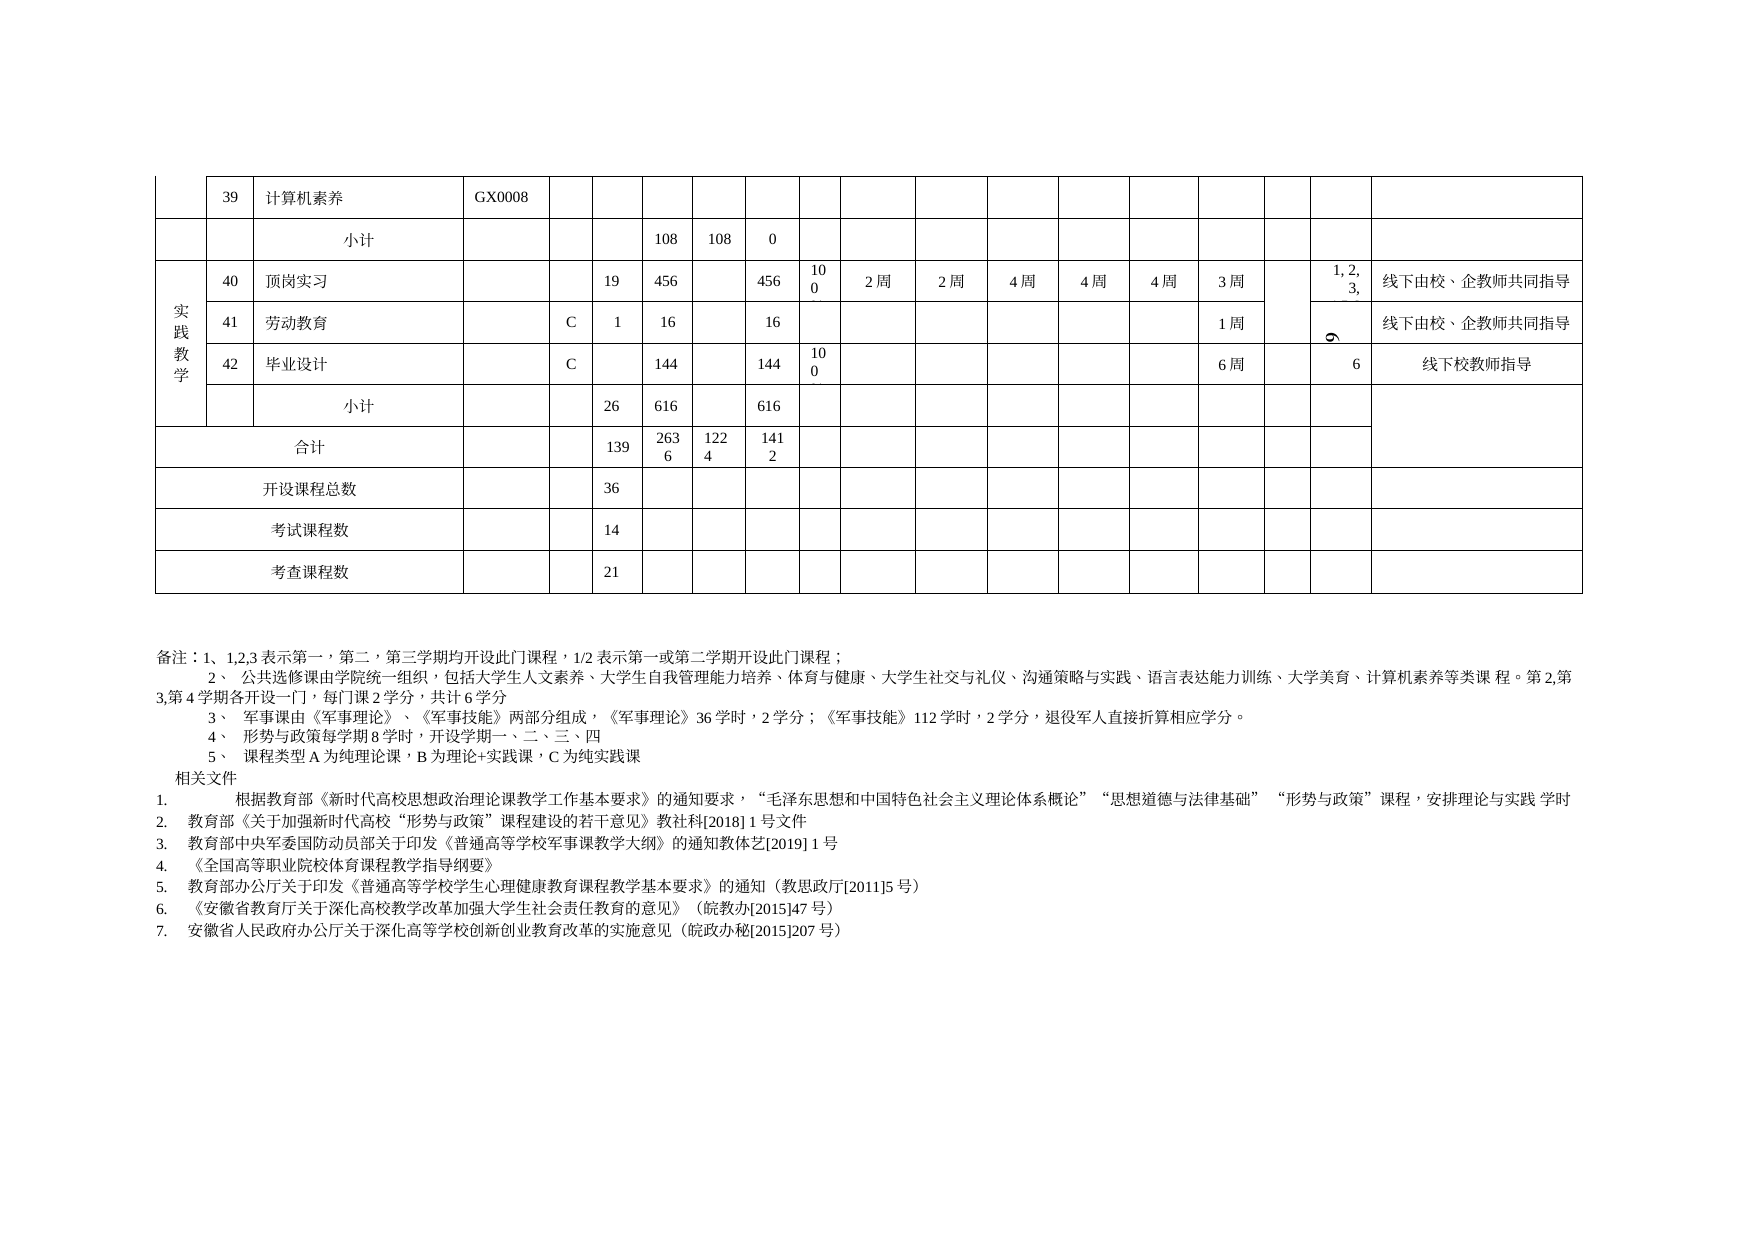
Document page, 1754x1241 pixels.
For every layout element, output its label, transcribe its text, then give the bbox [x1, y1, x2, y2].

list 《全国高等职业院校体育课程教学指导纲要》 [156, 854, 1582, 876]
table_cell [1265, 468, 1310, 508]
table_cell [1059, 427, 1129, 467]
table_cell [1311, 427, 1371, 467]
table_cell [916, 302, 987, 343]
table_cell [156, 219, 206, 259]
table_cell [1372, 468, 1582, 508]
table_cell [464, 261, 549, 301]
table_cell 劳动教育 [254, 302, 463, 343]
table_cell 3周 [1199, 261, 1264, 301]
table_cell [1199, 468, 1264, 508]
table_cell [693, 344, 745, 384]
table_cell [693, 385, 745, 426]
text 4、 形势与政策每学期8学时，开设学期一、二、三、四 [156, 727, 1582, 747]
table_cell 小计 [254, 219, 463, 259]
table_cell [1130, 468, 1198, 508]
table_cell 26 [593, 385, 642, 426]
table_cell [1130, 551, 1198, 593]
table_header [841, 177, 915, 218]
table_cell [988, 551, 1058, 593]
table_cell [988, 344, 1058, 384]
table_cell 6 [1311, 344, 1371, 384]
table_cell 139 [593, 427, 642, 467]
table_cell [841, 468, 915, 508]
table_cell [988, 302, 1058, 343]
table_cell [1265, 344, 1310, 384]
table_cell [207, 385, 253, 426]
table_cell 144 [643, 344, 692, 384]
table_cell 4周 [1059, 261, 1129, 301]
table_cell [800, 302, 840, 343]
table_cell [916, 468, 987, 508]
table_cell 实践 教学 [156, 261, 206, 426]
list 教育部办公厅关于印发《普通高等学校学生心理健康教育课程教学基本要求》的通知（教思政厅[2011]5号） [156, 876, 1582, 897]
table_cell 100% [800, 344, 840, 384]
table_header [800, 177, 840, 218]
table_cell [464, 551, 549, 593]
table_cell 36 [593, 468, 642, 508]
table_cell 1周 [1199, 302, 1264, 343]
table_cell [1059, 344, 1129, 384]
table_cell [916, 551, 987, 593]
table_cell [841, 427, 915, 467]
table_cell 6 [1311, 302, 1371, 343]
table_cell 开设课程总数 [156, 468, 463, 508]
table_cell [1372, 551, 1582, 593]
table_cell [464, 385, 549, 426]
table_header [1265, 177, 1310, 218]
table_cell [1130, 385, 1198, 426]
table_cell [746, 509, 799, 550]
table_cell 1, 2, 3, 4,5,6 [1311, 261, 1371, 301]
table_cell [693, 261, 745, 301]
table_cell [800, 509, 840, 550]
table_cell [916, 427, 987, 467]
text 备注：1、1,2,3表示第一，第二，第三学期均开设此门课程，1/2表示第一或第二学期开设此门课程； [156, 648, 1582, 668]
table_cell [1265, 509, 1310, 550]
table_cell [988, 219, 1058, 259]
table_cell 108 [643, 219, 692, 259]
table_cell [1130, 509, 1198, 550]
table_cell [593, 219, 642, 259]
table_cell [841, 219, 915, 259]
table_cell [1372, 385, 1582, 467]
table_cell [550, 219, 592, 259]
table_cell 41 [207, 302, 253, 343]
table_cell [1130, 344, 1198, 384]
table_cell 40 [207, 261, 253, 301]
table_cell [550, 509, 592, 550]
table_cell [746, 551, 799, 593]
table_cell 考查课程数 [156, 551, 463, 593]
table_cell [1265, 219, 1310, 259]
table_cell 2636 [643, 427, 692, 467]
text 2、 公共选修课由学院统一组织，包括大学生人文素养、大学生自我管理能力培养、体育与健康、大学生社交与礼仪、沟通策略与实践、语言表达能力训练、大学美育、计算机素养等类课 程。第2,第3,第4学期各开设一门，每门课2学分，共计6学分 [156, 668, 1582, 707]
table_cell [1199, 385, 1264, 426]
table_cell 4周 [988, 261, 1058, 301]
list 安徽省人民政府办公厅关于深化高等学校创新创业教育改革的实施意见（皖政办秘[2015]207号） [156, 919, 1582, 941]
table_cell 21 [593, 551, 642, 593]
table_cell 6周 [1199, 344, 1264, 384]
table_cell [1059, 509, 1129, 550]
table_cell [916, 344, 987, 384]
table_header GX0008 [464, 177, 549, 218]
table_cell [916, 385, 987, 426]
table_cell [800, 551, 840, 593]
table_header [1311, 177, 1371, 218]
table_cell [1130, 219, 1198, 259]
table_cell 1224 [693, 427, 745, 467]
text 3、 军事课由《军事理论》、《军事技能》两部分组成，《军事理论》36学时，2学分；《军事技能》112学时，2学分，退役军人直接折算相应学分。 [156, 707, 1582, 727]
table_cell [841, 344, 915, 384]
table_cell [1199, 509, 1264, 550]
table_cell [1199, 551, 1264, 593]
table_cell 108 [693, 219, 745, 259]
table_cell [1059, 302, 1129, 343]
table_header 39 [207, 177, 253, 218]
table_cell [800, 219, 840, 259]
table_cell [1130, 427, 1198, 467]
table_cell [643, 468, 692, 508]
table_header [693, 177, 745, 218]
table_header [1199, 177, 1264, 218]
table_cell 考试课程数 [156, 509, 463, 550]
table_cell [841, 551, 915, 593]
table_cell [1372, 509, 1582, 550]
table_cell [550, 468, 592, 508]
table_cell 合计 [156, 427, 463, 467]
table_cell 顶岗实习 [254, 261, 463, 301]
table_cell [1311, 551, 1371, 593]
table_header [988, 177, 1058, 218]
table_cell 616 [746, 385, 799, 426]
table_cell [464, 427, 549, 467]
table_cell [1372, 219, 1582, 259]
table_cell [1059, 219, 1129, 259]
table_cell [464, 468, 549, 508]
table_cell [464, 509, 549, 550]
table_cell [693, 302, 745, 343]
table_header [643, 177, 692, 218]
table_cell 16 [643, 302, 692, 343]
table_header [156, 176, 206, 218]
table_cell [643, 551, 692, 593]
table_header [1130, 177, 1198, 218]
table_cell 616 [643, 385, 692, 426]
table_cell 线下由校、企教师共同指导 [1372, 261, 1582, 301]
table_cell [1311, 385, 1371, 426]
table_cell [1311, 509, 1371, 550]
table_cell 19 [593, 261, 642, 301]
table_cell [1059, 468, 1129, 508]
table_cell [1059, 385, 1129, 426]
table_header 计算机素养 [254, 177, 463, 218]
list 教育部中央军委国防动员部关于印发《普通高等学校军事课教学大纲》的通知教体艺[2019] 1号 [156, 832, 1582, 854]
table_cell 42 [207, 344, 253, 384]
table_cell [988, 385, 1058, 426]
table_cell [1265, 551, 1310, 593]
text 5、 课程类型A为纯理论课，B为理论+实践课，C为纯实践课 [156, 747, 1582, 767]
table_header [1372, 177, 1582, 218]
table_cell [746, 468, 799, 508]
table_cell [800, 468, 840, 508]
table_cell [916, 509, 987, 550]
table_header [916, 177, 987, 218]
table_cell [800, 427, 840, 467]
table_cell 0 [746, 219, 799, 259]
table_cell [1265, 261, 1310, 343]
table_cell [1311, 219, 1371, 259]
table_cell C [550, 302, 592, 343]
table_cell 1412 [746, 427, 799, 467]
list 教育部《关于加强新时代高校“形势与政策”课程建设的若干意见》教社科[2018] 1号文件 [156, 810, 1582, 832]
table_cell 线下由校、企教师共同指导 [1372, 302, 1582, 343]
table_cell [464, 219, 549, 259]
table_cell [916, 219, 987, 259]
table_cell 2周 [841, 261, 915, 301]
table_cell [693, 551, 745, 593]
table_cell [1130, 302, 1198, 343]
table_cell [841, 509, 915, 550]
list 根据教育部《新时代高校思想政治理论课教学工作基本要求》的通知要求，“毛泽东思想和中国特色社会主义理论体系概论”“思想道德与法律基础” “形势与政策”课程，安排理论与实践 学时 [156, 788, 1582, 810]
table_cell [693, 509, 745, 550]
table_cell C [550, 344, 592, 384]
table_cell 16 [746, 302, 799, 343]
table_cell [593, 344, 642, 384]
table_cell [550, 427, 592, 467]
table_cell 456 [746, 261, 799, 301]
table_cell [464, 344, 549, 384]
table_header [746, 177, 799, 218]
table_cell [1311, 468, 1371, 508]
table_cell 小计 [254, 385, 463, 426]
table_cell 线下校教师指导 [1372, 344, 1582, 384]
table_cell 456 [643, 261, 692, 301]
table_cell [550, 385, 592, 426]
table_cell [550, 261, 592, 301]
table_cell [1199, 427, 1264, 467]
table_cell [550, 551, 592, 593]
table_cell 毕业设计 [254, 344, 463, 384]
table_cell [464, 302, 549, 343]
table_cell [643, 509, 692, 550]
table_cell 2周 [916, 261, 987, 301]
table_header [593, 177, 642, 218]
table_cell [841, 385, 915, 426]
table_header [1059, 177, 1129, 218]
table_cell [988, 427, 1058, 467]
table_cell [1265, 385, 1310, 426]
table_cell [207, 219, 253, 259]
table_cell [841, 302, 915, 343]
text 相关文件 [156, 767, 1582, 788]
table_cell [1199, 219, 1264, 259]
table_header [550, 177, 592, 218]
table_cell 1 [593, 302, 642, 343]
table_cell [988, 509, 1058, 550]
table_cell [800, 385, 840, 426]
table_cell 100% [800, 261, 840, 301]
table_cell [693, 468, 745, 508]
table_cell 4周 [1130, 261, 1198, 301]
table_cell [1265, 427, 1310, 467]
list 《安徽省教育厅关于深化高校教学改革加强大学生社会责任教育的意见》（皖教办[2015]47号） [156, 897, 1582, 919]
table_cell [988, 468, 1058, 508]
table_cell 14 [593, 509, 642, 550]
table_cell [1059, 551, 1129, 593]
table_cell 144 [746, 344, 799, 384]
